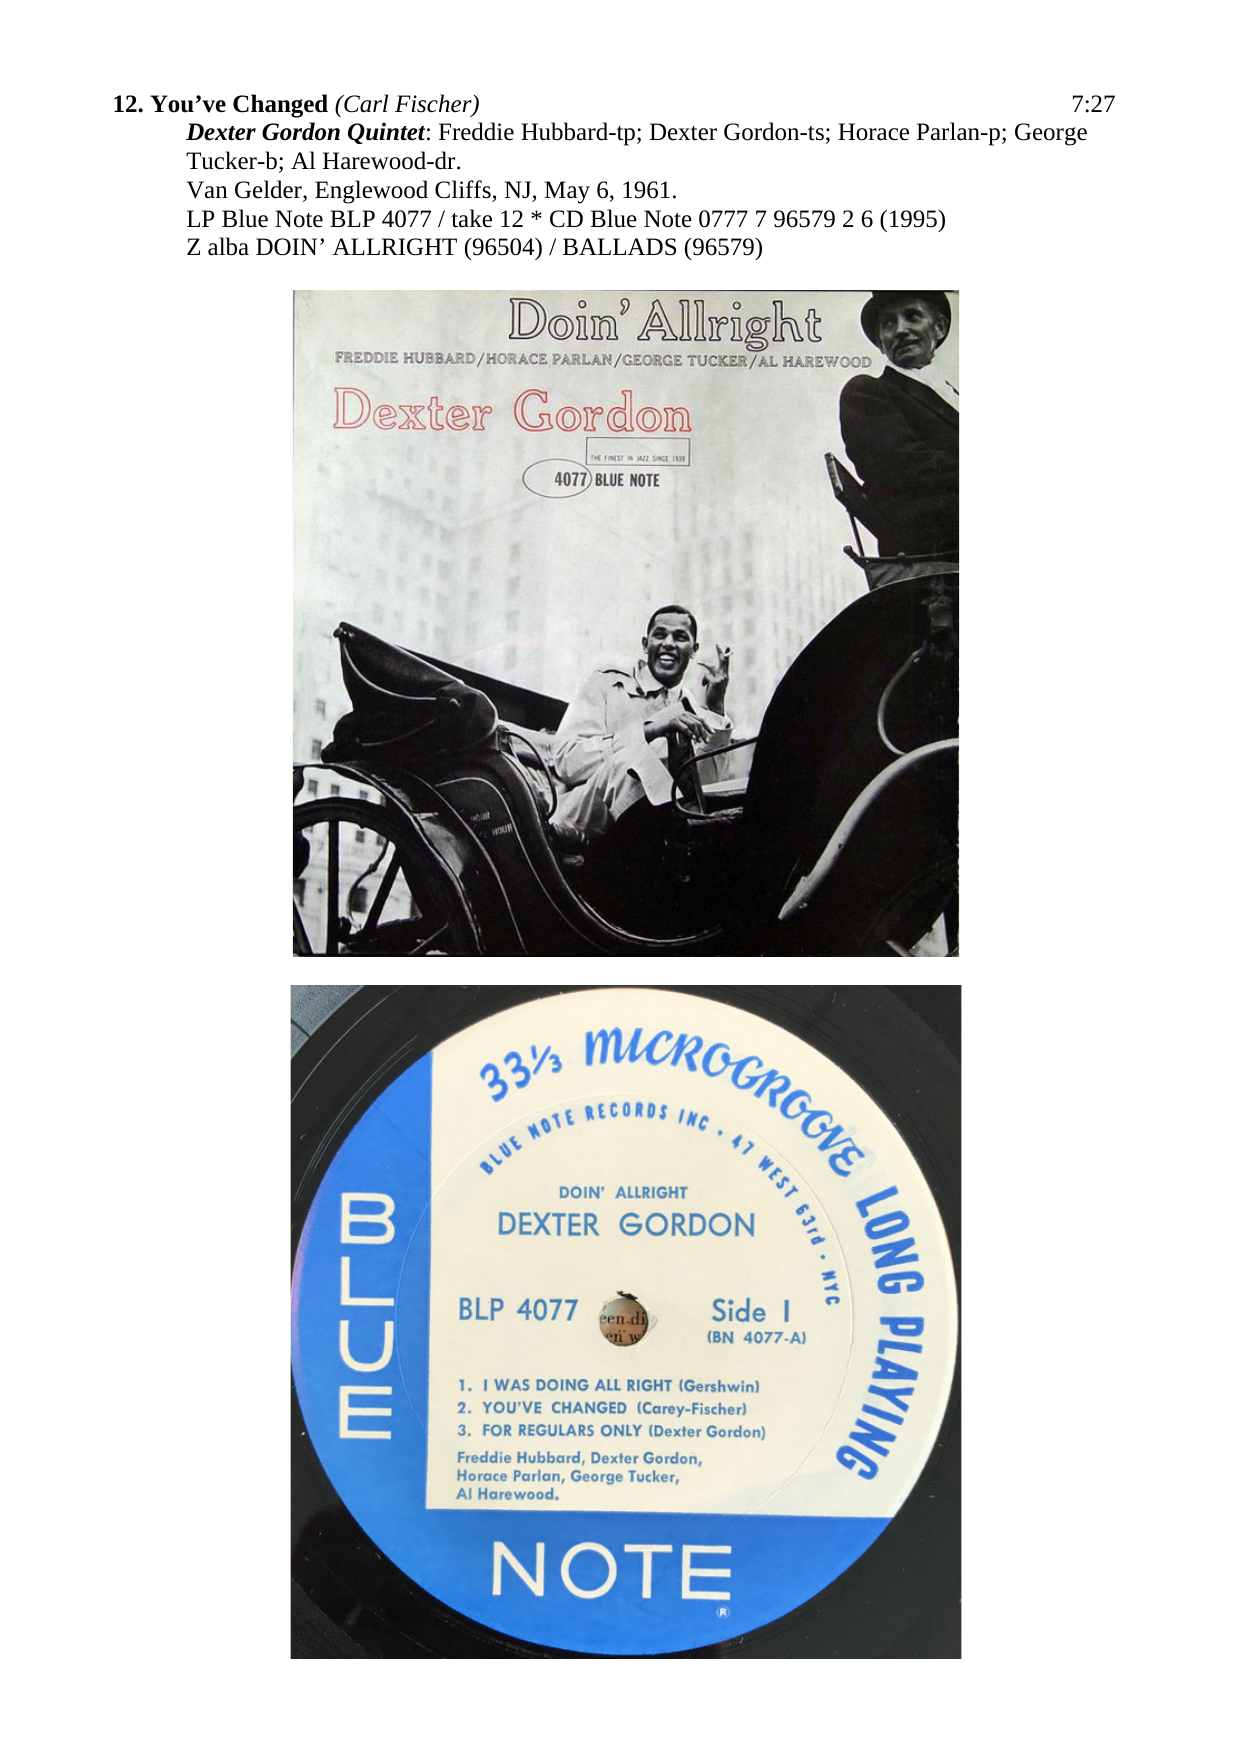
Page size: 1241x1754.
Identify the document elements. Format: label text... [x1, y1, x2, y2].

text Van Gelder, Englewood Cliffs, NJ, May 6, 1961. [112, 175, 1140, 204]
text Dexter Gordon Quintet: Freddie Hubbard-tp; Dexter Gordon-ts; Horace Parlan-p; George [112, 117, 1140, 146]
text Tucker-b; Al Harewood-dr. [112, 146, 1140, 175]
text Z alba DOIN’ ALLRIGHT (96504) / BALLADS (96579) [112, 232, 1140, 261]
text 12. You’ve Changed (Carl Fischer) 7:27 [112, 89, 1140, 117]
picture [290, 985, 962, 1659]
picture [292, 290, 960, 957]
text LP Blue Note BLP 4077 / take 12 * CD Blue Note 0777 7 96579 2 6 (1995) [112, 204, 1140, 232]
